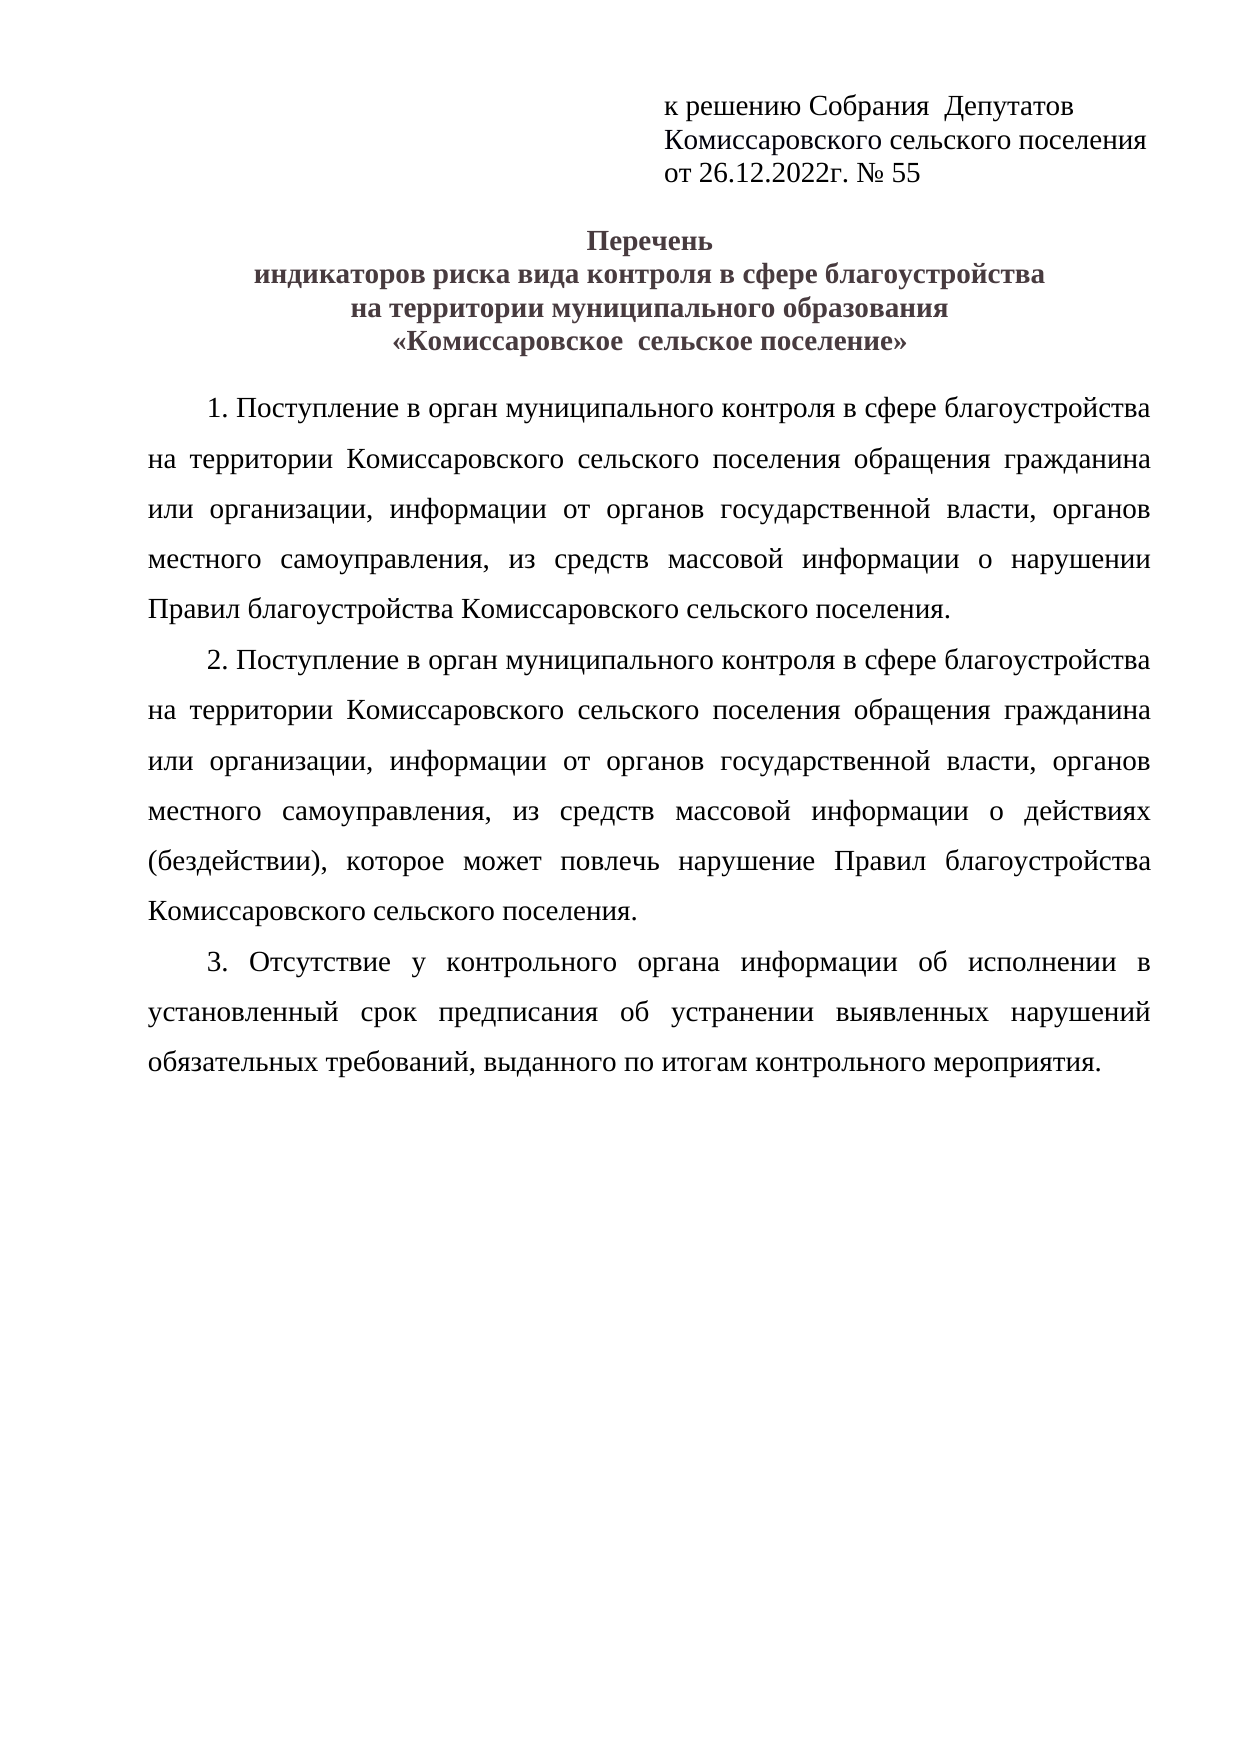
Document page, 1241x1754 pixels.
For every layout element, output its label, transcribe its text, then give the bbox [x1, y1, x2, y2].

text к решению Собрания Депутатов [620, 88, 1152, 122]
text 1. Поступление в орган муниципального контроля в сфере благоустройства на территории Комиссаровского сельского поселения обращения гражданина или организации, информации от органов государственной власти, органов местного самоуправления, из средств массовой информации о нарушении Правил благоустройства Комиссаровского сельского поселения. [148, 390, 1152, 625]
text на территории муниципального образования [148, 290, 1152, 323]
text 3. Отсутствие у контрольного органа информации об исполнении в установленный срок предписания об устранении выявленных нарушений обязательных требований, выданного по итогам контрольного мероприятия. [148, 944, 1152, 1078]
text Перечень [148, 223, 1152, 256]
text «Комиссаровское сельское поселение» [148, 323, 1152, 357]
text 2. Поступление в орган муниципального контроля в сфере благоустройства на территории Комиссаровского сельского поселения обращения гражданина или организации, информации от органов государственной власти, органов местного самоуправления, из средств массовой информации о действиях (бездействии), которое может повлечь нарушение Правил благоустройства Комиссаровского сельского поселения. [148, 642, 1152, 927]
text индикаторов риска вида контроля в сфере благоустройства [148, 256, 1152, 290]
text Комиссаровского сельского поселения [620, 122, 1152, 156]
text от 26.12.2022г. № 55 [620, 156, 1152, 189]
